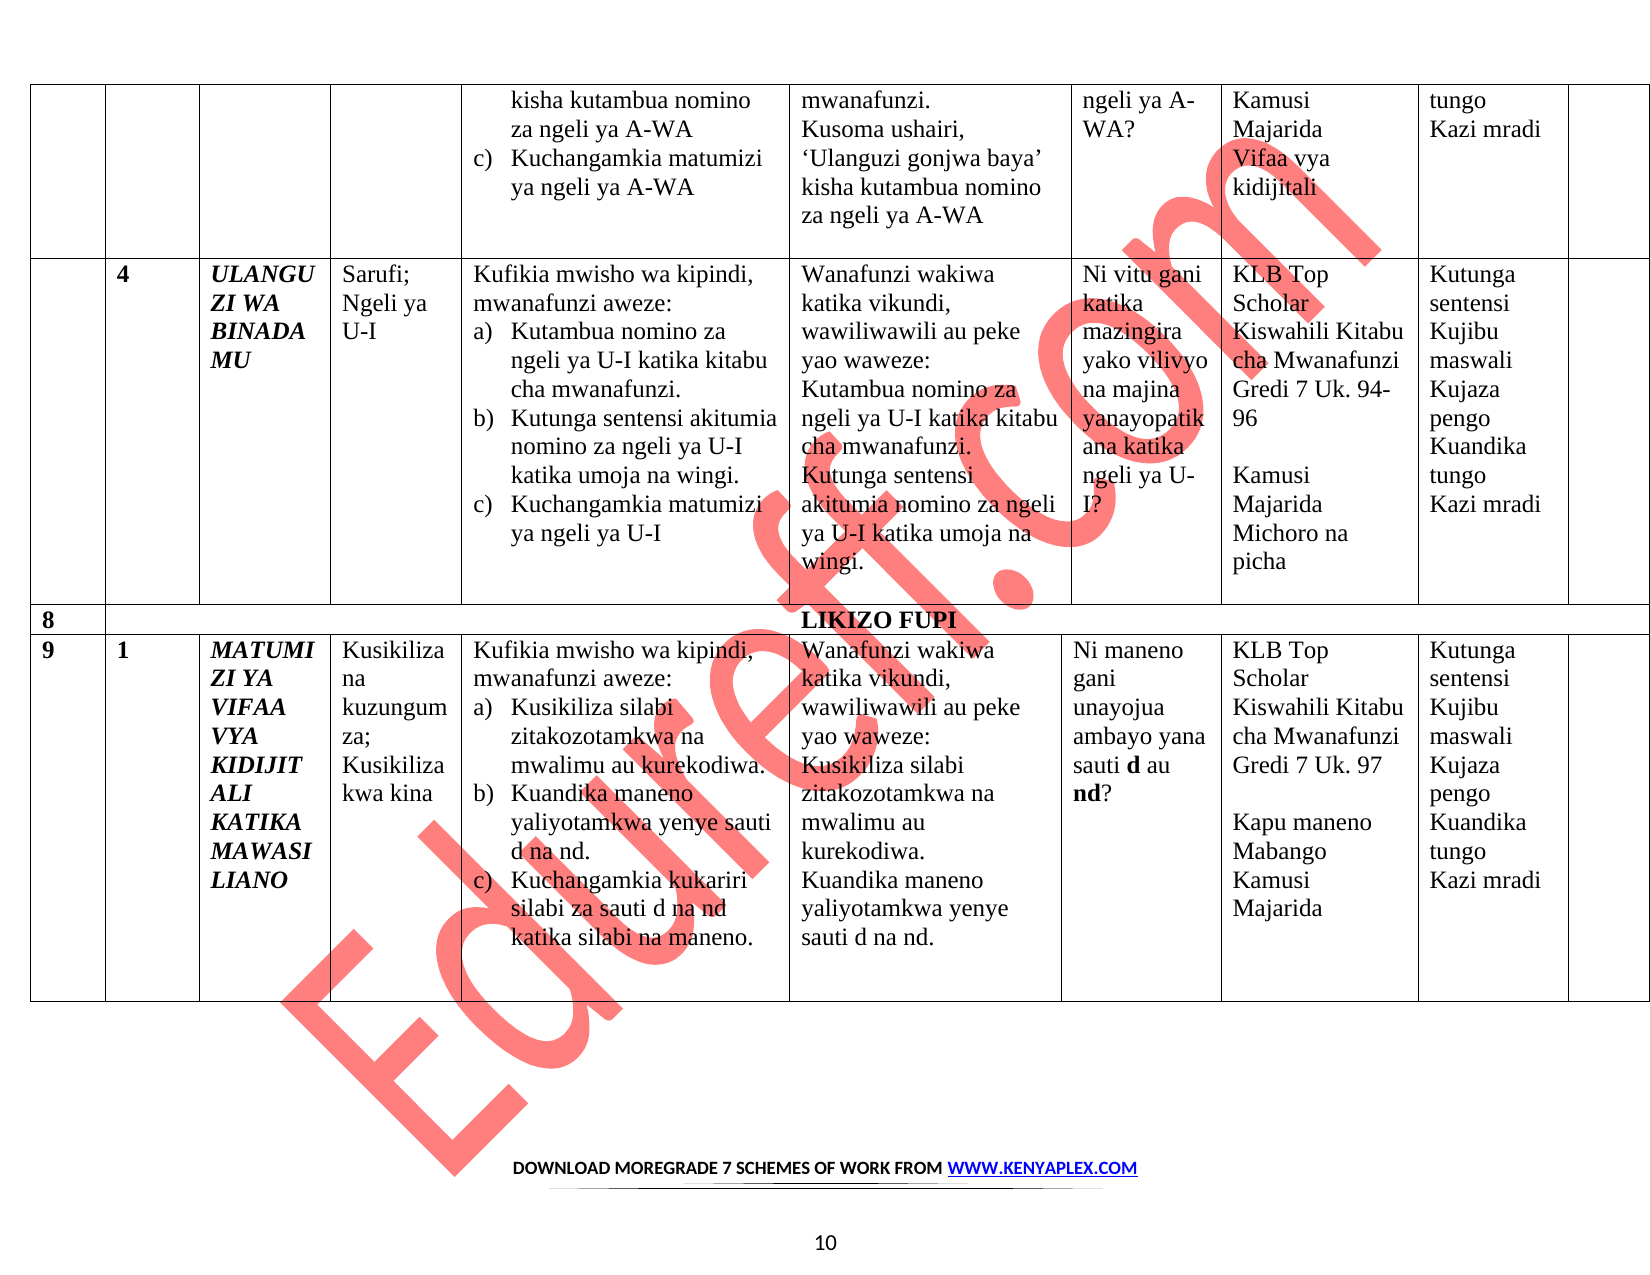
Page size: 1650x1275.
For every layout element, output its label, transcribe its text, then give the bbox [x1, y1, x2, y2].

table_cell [1419, 85, 1568, 258]
table_cell Sarufi; Ngeli ya U-I [331, 259, 461, 604]
table_cell 8 [31, 605, 105, 634]
table_cell [1569, 259, 1649, 604]
table_cell 9 [31, 635, 105, 1001]
table_cell KLB Top Scholar Kiswahili Kitabu cha Mwanafunzi Gredi 7 Uk. 94-96 Kamusi Majarida Michoro na picha [1222, 259, 1418, 604]
table_cell Ni maneno gani unayojua ambayo yana sauti d au nd? [1062, 635, 1221, 1001]
table_cell LIKIZO FUPI [106, 605, 1649, 634]
table_cell [1569, 85, 1649, 258]
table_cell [1419, 635, 1568, 1001]
table_cell 3 [106, 85, 199, 258]
table_cell Ni vitu gani katika mazingira yako vilivyo na majina yanayopatikana katika ngeli ya U-I? [1072, 259, 1221, 604]
table_cell KLB Top Scholar Kiswahili Kitabu cha Mwanafunzi Gredi 7 Uk. 97 Kapu maneno Mabango Kamusi Majarida [1222, 635, 1418, 1001]
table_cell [462, 85, 789, 258]
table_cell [1072, 85, 1221, 258]
table_cell 1 [106, 635, 199, 1001]
table_cell Wanafunzi wakiwa katika vikundi, wawiliwawili au peke yao waweze: Kusikiliza silabi zitakozotamkwa na mwalimu au kurekodiwa. Kuandika maneno yaliyotamkwa yenye sauti d na nd. [790, 635, 1061, 1001]
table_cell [200, 85, 330, 258]
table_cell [200, 635, 330, 1001]
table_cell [331, 635, 461, 1001]
table_cell 4 [106, 259, 199, 604]
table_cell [1222, 85, 1418, 258]
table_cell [331, 85, 461, 258]
table_cell Kufikia mwisho wa kipindi, mwanafunzi aweze: Kusikiliza silabi zitakozotamkwa na mwalimu au kurekodiwa. Kuandika maneno yaliyotamkwa yenye sauti d na nd. Kuchangamkia kukariri silabi za sauti d na nd katika silabi na maneno. [462, 635, 789, 1001]
table_cell Wanafunzi wakiwa katika vikundi, wawiliwawili au peke yao waweze: Kutambua nomino za ngeli ya U-I katika kitabu cha mwanafunzi. Kutunga sentensi akitumia nomino za ngeli ya U-I katika umoja na wingi. [790, 259, 1071, 604]
table_cell Kufikia mwisho wa kipindi, mwanafunzi aweze: Kutambua nomino za ngeli ya U-I katika kitabu cha mwanafunzi. Kutunga sentensi akitumia nomino za ngeli ya U-I katika umoja na wingi. Kuchangamkia matumizi ya ngeli ya U-I [462, 259, 789, 604]
table_cell [31, 85, 105, 258]
table_cell ULANGUZI WA BINADAMU [200, 259, 330, 604]
table_cell [31, 259, 105, 604]
table_cell [1569, 635, 1649, 1001]
table_cell Kutunga sentensi Kujibu maswali Kujaza pengo Kuandika tungo Kazi mradi [1419, 259, 1568, 604]
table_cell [790, 85, 1071, 258]
